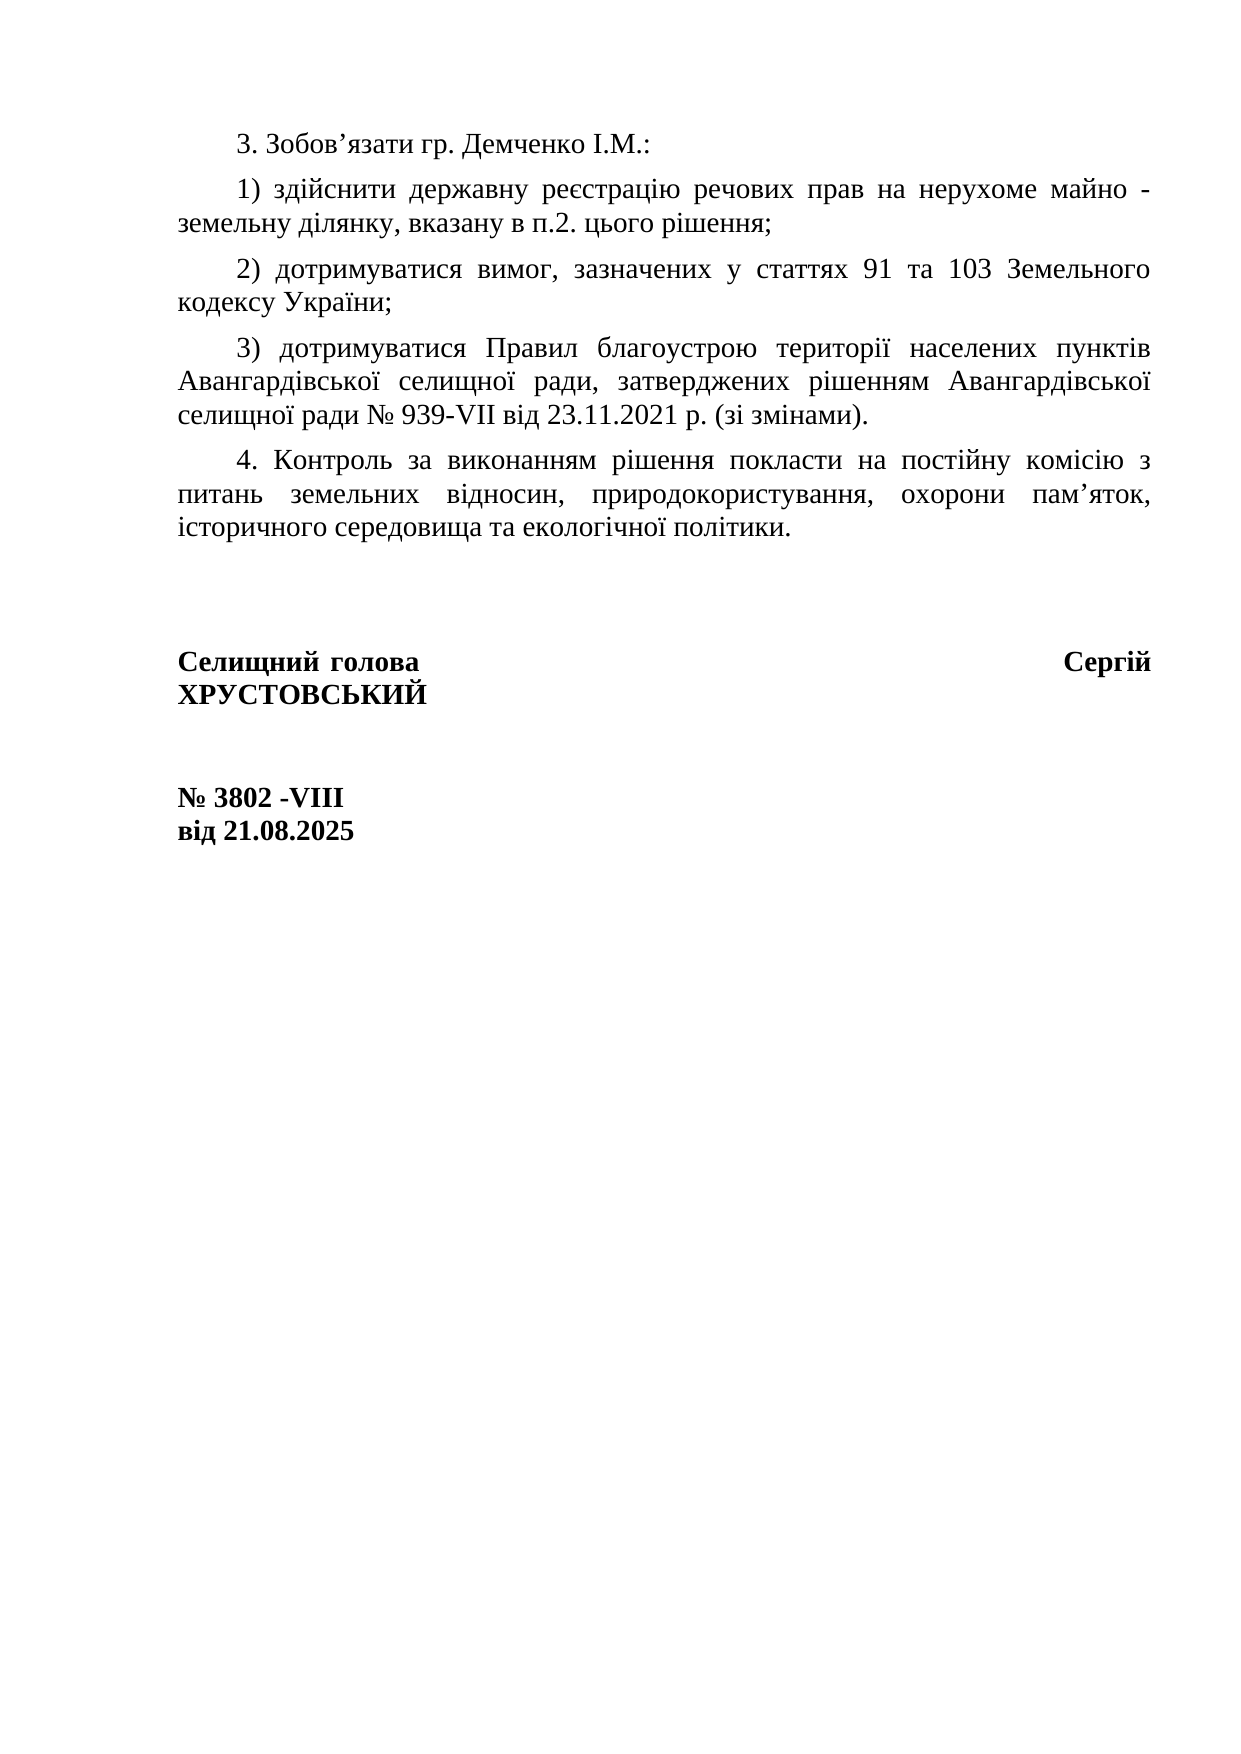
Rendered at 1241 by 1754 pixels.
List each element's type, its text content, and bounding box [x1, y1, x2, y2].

text 3. Зобов’язати гр. Демченко І.М.: [177, 126, 1152, 160]
text 1) здійснити державну реєстрацію речових прав на нерухоме майно - земельну ділянку, вказану в п.2. цього рішення; [177, 172, 1152, 239]
text від 21.08.2025 [177, 813, 1152, 847]
text 4. Контроль за виконанням рішення покласти на постійну комісію з питань земельних відносин, природокористування, охорони пам’яток, історичного середовища та екологічної політики. [177, 442, 1152, 543]
text 3) дотримуватися Правил благоустрою території населених пунктів Авангардівської селищної ради, затверджених рішенням Авангардівської селищної ради № 939-VІІ від 23.11.2021 р. (зі змінами). [177, 330, 1152, 430]
text № 3802 -VІІІ [177, 780, 1152, 813]
text Селищний голова Сергій ХРУСТОВСЬКИЙ [177, 644, 1152, 711]
text 2) дотримуватися вимог, зазначених у статтях 91 та 103 Земельного кодексу України; [177, 251, 1152, 318]
